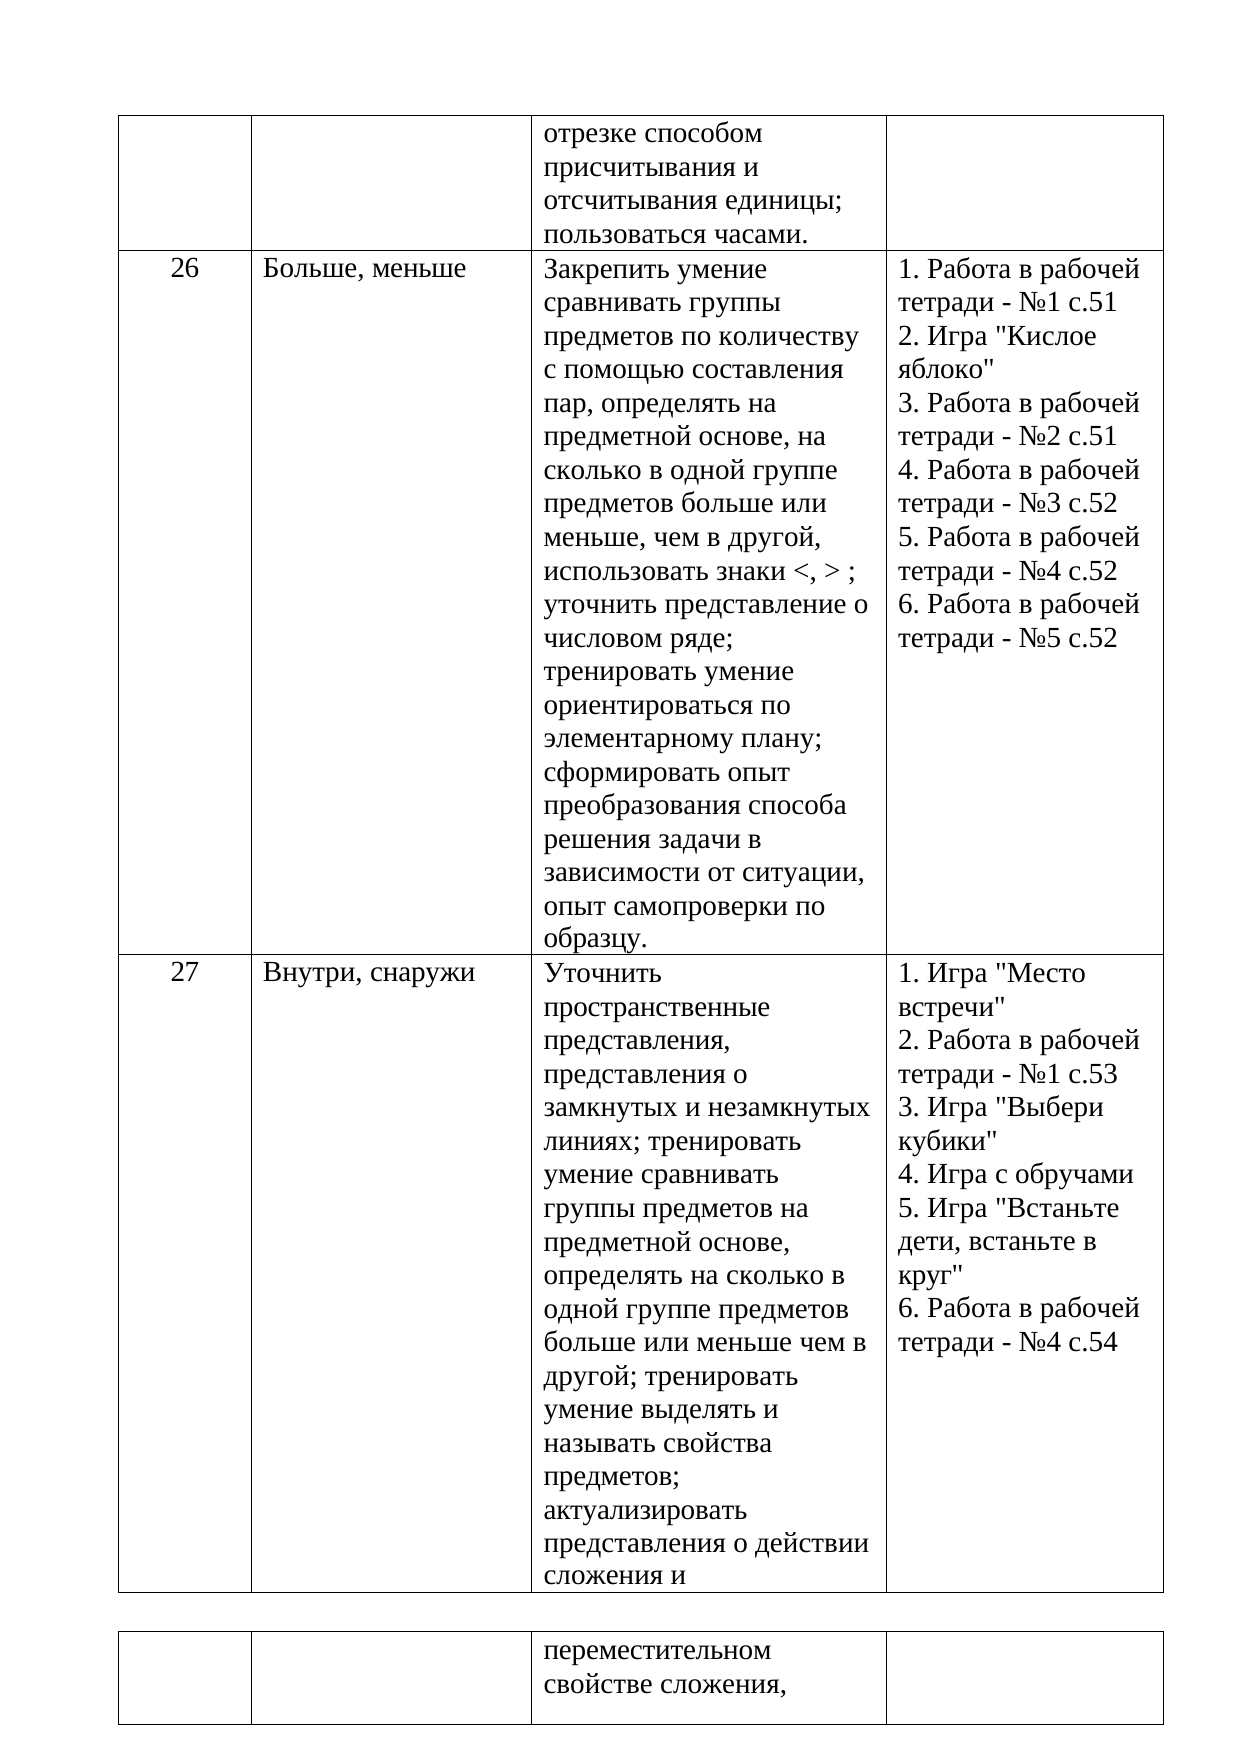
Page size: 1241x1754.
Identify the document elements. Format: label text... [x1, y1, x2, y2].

table_header [252, 116, 531, 250]
table_cell 27 [119, 955, 251, 1592]
table_header [887, 116, 1163, 250]
table_cell Игра "Место встречи" Работа в рабочей тетради - №1 с.53 Игра "Выбери кубики" Игра с обручами Игра "Встаньте дети, встаньте в круг" Работа в рабочей тетради - №4 с.54 [887, 955, 1163, 1592]
table_cell Больше, меньше [252, 251, 531, 954]
table_cell Работа в рабочей тетради - №1 с.51 Игра "Кислое яблоко" Работа в рабочей тетради - №2 с.51 Работа в рабочей тетради - №3 с.52 Работа в рабочей тетради - №4 с.52 Работа в рабочей тетради - №5 с.52 [887, 251, 1163, 954]
table_header [252, 1632, 531, 1724]
table_header [887, 1632, 1163, 1724]
table_header [119, 1632, 251, 1724]
table_cell Уточнить пространственные представления, представления о замкнутых и незамкнутых линиях; тренировать умение сравнивать группы предметов на предметной основе, определять на сколько в одной группе предметов больше или меньше чем в другой; тренировать умение выделять и называть свойства предметов; актуализировать представления о действии сложения и [532, 955, 886, 1592]
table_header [532, 116, 886, 250]
table_cell Внутри, снаружи [252, 955, 531, 1592]
table_cell Закрепить умение сравнивать группы предметов по количеству с помощью составления пар, определять на предметной основе, на сколько в одной группе предметов больше или меньше, чем в другой, использовать знаки <, > ; уточнить представление о числовом ряде; тренировать умение ориентироваться по элементарному плану; сформировать опыт преобразования способа решения задачи в зависимости от ситуации, опыт самопроверки по образцу. [532, 251, 886, 954]
table_header [119, 116, 251, 250]
table_cell 26 [119, 251, 251, 954]
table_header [532, 1632, 886, 1724]
